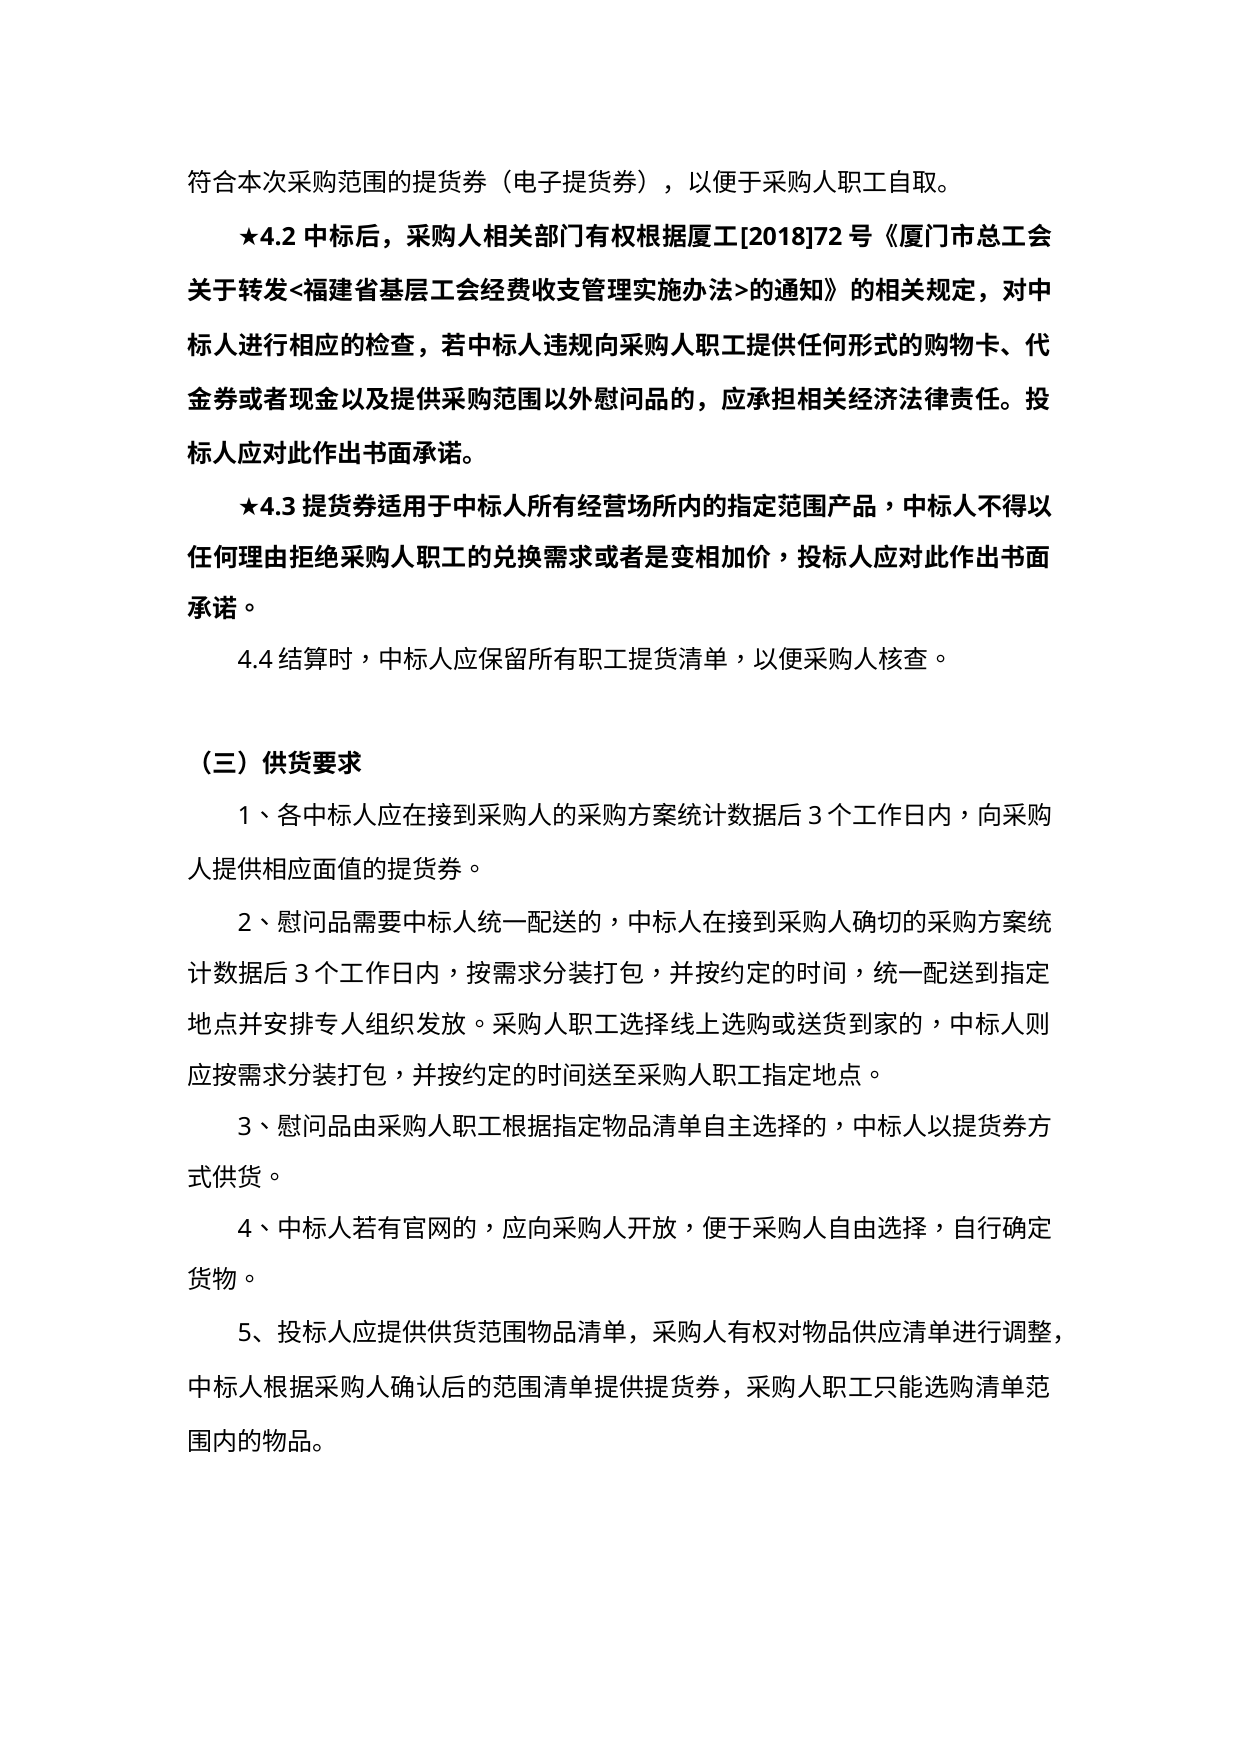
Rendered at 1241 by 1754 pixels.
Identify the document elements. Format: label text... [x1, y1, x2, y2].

text 5、投标人应提供供货范围物品清单，采购人有权对物品供应清单进行调整，中标人根据采购人确认后的范围清单提供提货券，采购人职工只能选购清单范围内的物品。 [187, 1313, 1053, 1458]
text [187, 162, 1053, 198]
text （三）供货要求 [187, 743, 1053, 780]
text 2、慰问品需要中标人统一配送的，中标人在接到采购人确切的采购方案统计数据后3个工作日内，按需求分装打包，并按约定的时间，统一配送到指定地点并安排专人组织发放。采购人职工选择线上选购或送货到家的，中标人则应按需求分装打包，并按约定的时间送至采购人职工指定地点。 [187, 904, 1053, 1092]
text 3、慰问品由采购人职工根据指定物品清单自主选择的，中标人以提货券方式供货。 [187, 1108, 1053, 1194]
text 4.4结算时，中标人应保留所有职工提货清单，以便采购人核查。 [187, 641, 1053, 675]
text 1、各中标人应在接到采购人的采购方案统计数据后3个工作日内，向采购人提供相应面值的提货券。 [187, 798, 1053, 886]
text 4、中标人若有官网的，应向采购人开放，便于采购人自由选择，自行确定货物。 [187, 1211, 1053, 1296]
text ★4.2 中标后，采购人相关部门有权根据厦工[2018]72号《厦门市总工会关于转发<福建省基层工会经费收支管理实施办法>的通知》的相关规定，对中标人进行相应的检查，若中标人违规向采购人职工提供任何形式的购物卡、代金券或者现金以及提供采购范围以外慰问品的，应承担相关经济法律责任。投标人应对此作出书面承诺。 [187, 216, 1053, 470]
text ★4.3 提货券适用于中标人所有经营场所内的指定范围产品，中标人不得以任何理由拒绝采购人职工的兑换需求或者是变相加价，投标人应对此作出书面承诺。 [187, 488, 1053, 624]
